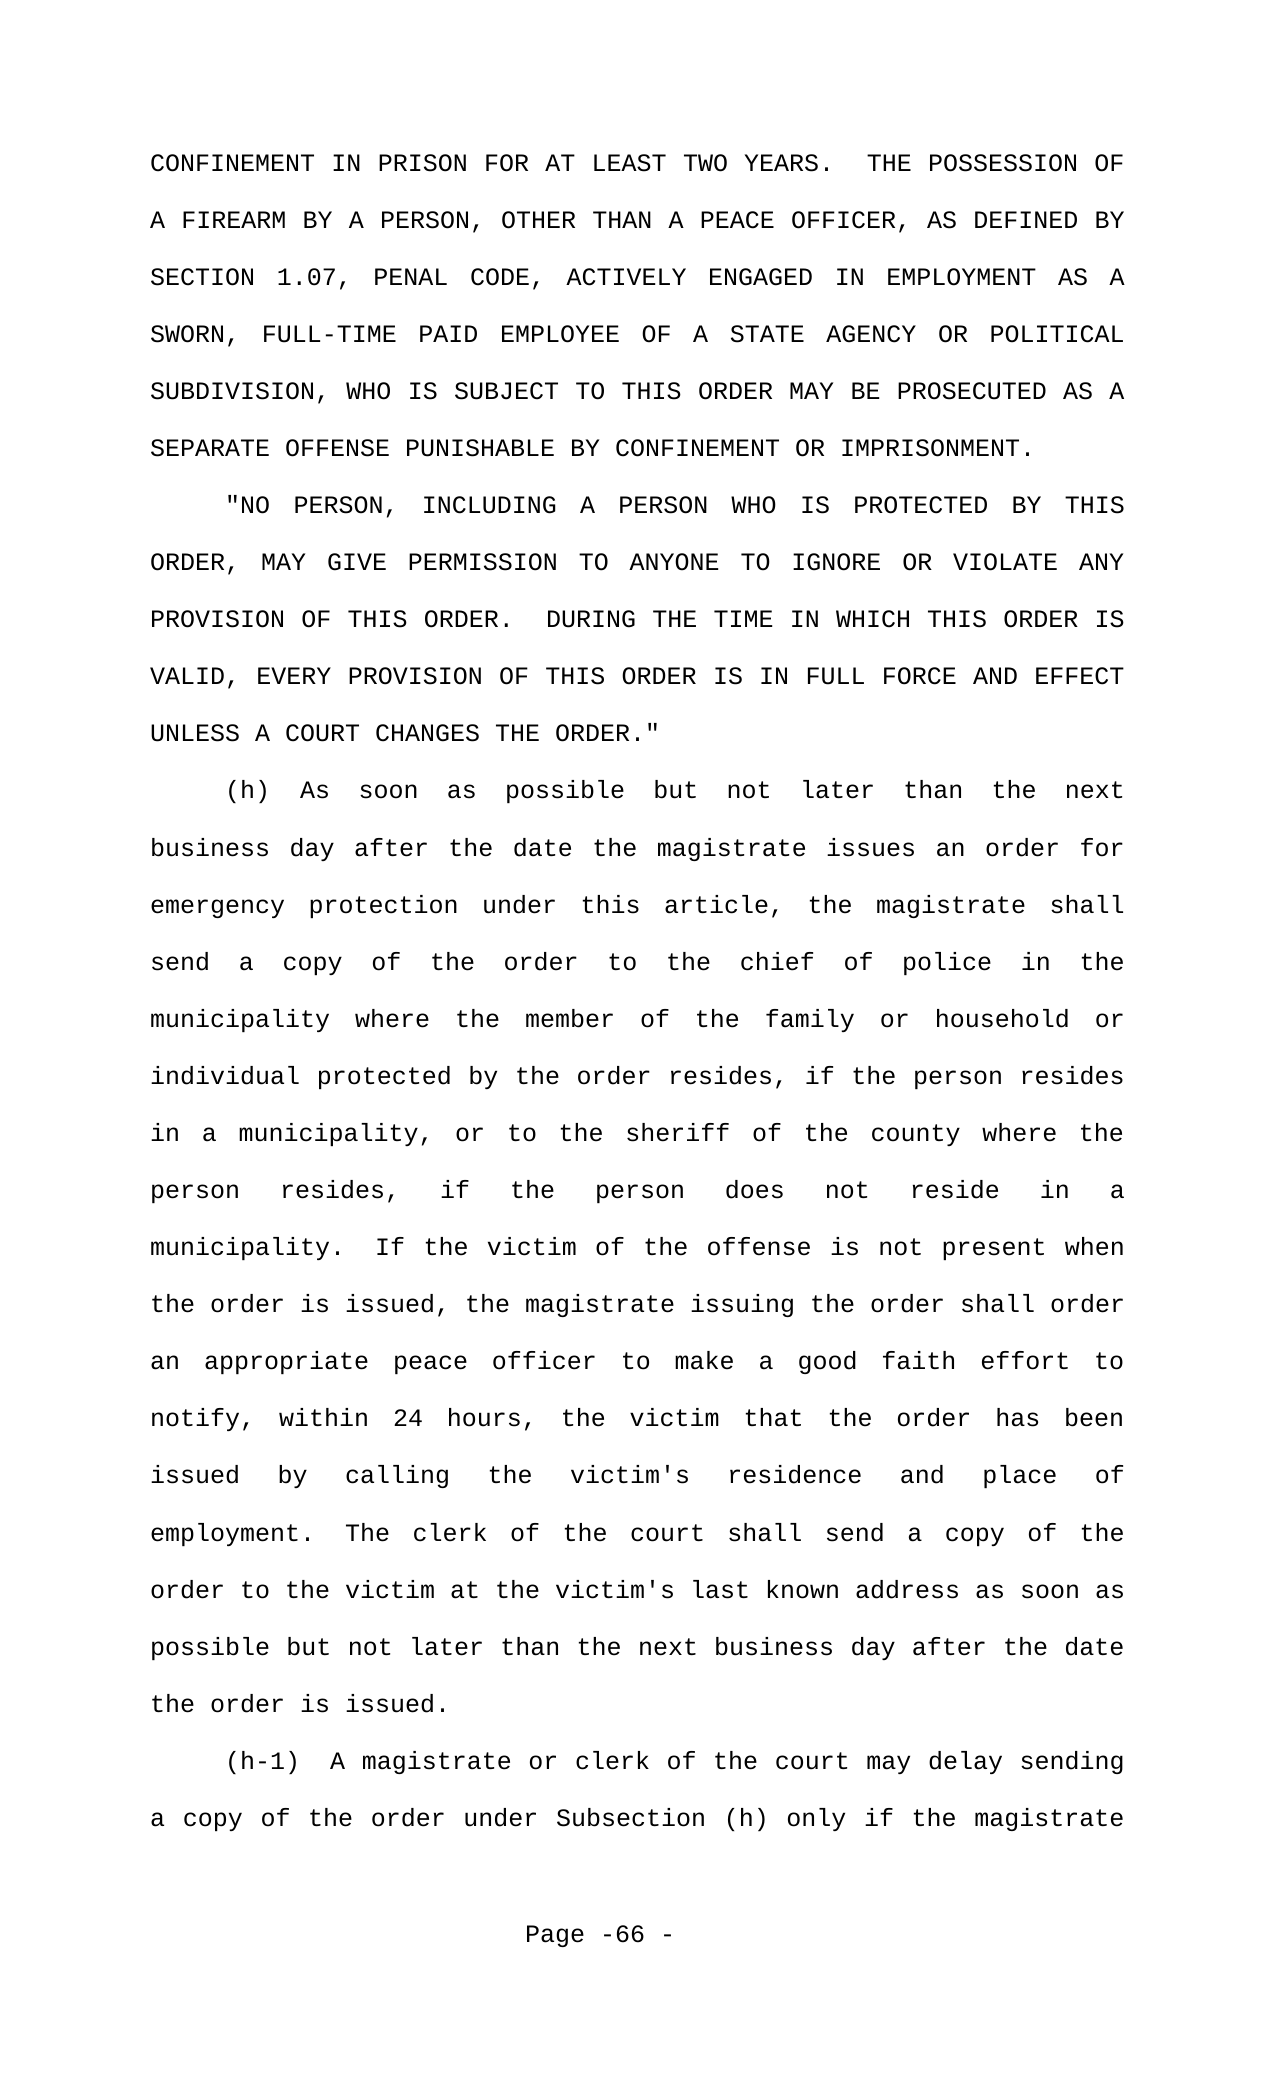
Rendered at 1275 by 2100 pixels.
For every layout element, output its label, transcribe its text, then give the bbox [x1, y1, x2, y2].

text (h) As soon as possible but not later than the next business day after the date the magistrate issues an order for emergency protection under this article, the magistrate shall send a copy of the order to the chief of police in the municipality where the member of the family or household or individual protected by the order resides, if the person resides in a municipality, or to the sheriff of the county where the person resides, if the person does not reside in a municipality. If the victim of the offense is not present when the order is issued, the magistrate issuing the order shall order an appropriate peace officer to make a good faith effort to notify, within 24 hours, the victim that the order has been issued by calling the victim's residence and place of employment. The clerk of the court shall send a copy of the order to the victim at the victim's last known address as soon as possible but not later than the next business day after the date the order is issued. [150, 778, 1125, 1720]
text "NO PERSON, INCLUDING A PERSON WHO IS PROTECTED BY THIS ORDER, MAY GIVE PERMISSION TO ANYONE TO IGNORE OR VIOLATE ANY PROVISION OF THIS ORDER. DURING THE TIME IN WHICH THIS ORDER IS VALID, EVERY PROVISION OF THIS ORDER IS IN FULL FORCE AND EFFECT UNLESS A COURT CHANGES THE ORDER." [150, 492, 1125, 749]
